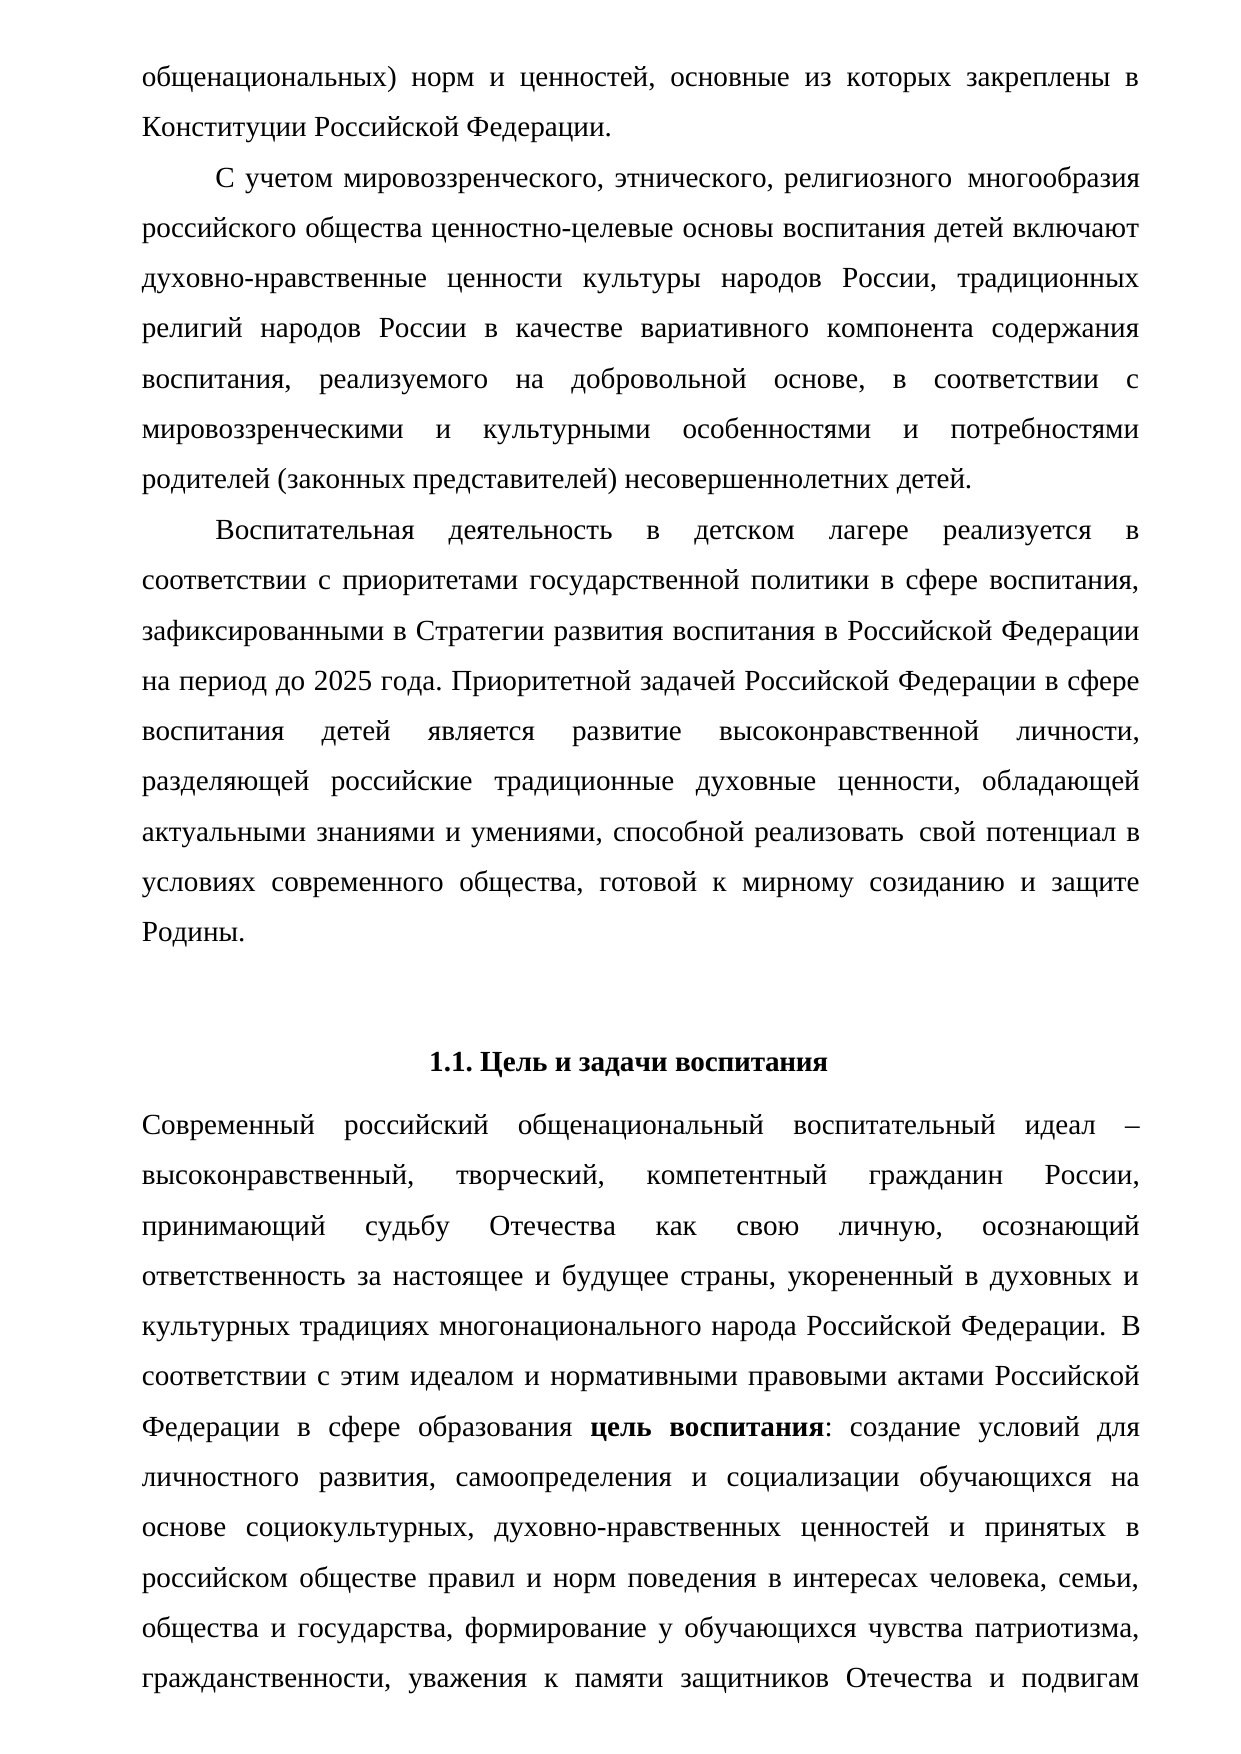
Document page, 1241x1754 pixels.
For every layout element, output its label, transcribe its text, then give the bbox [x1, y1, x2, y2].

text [142, 59, 1139, 143]
text Воспитательная деятельность в детском лагере реализуется в соответствии с приоритетами государственной политики в сфере воспитания, зафиксированными в Стратегии развития воспитания в Российской Федерации на период до 2025 года. Приоритетной задачей Российской Федерации в сфере воспитания детей является развитие высоконравственной личности, разделяющей российские традиционные духовные ценности, обладающей актуальными знаниями и умениями, способной реализовать свой потенциал в условиях современного общества, готовой к мирному созиданию и защите Родины. [142, 512, 1140, 948]
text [142, 1107, 1140, 1694]
text С учетом мировоззренческого, этнического, религиозного многообразия российского общества ценностно-целевые основы воспитания детей включают духовно-нравственные ценности культуры народов России, традиционных религий народов России в качестве вариативного компонента содержания воспитания, реализуемого на добровольной основе, в соответствии с мировоззренческими и культурными особенностями и потребностями родителей (законных представителей) несовершеннолетних детей. [142, 160, 1140, 495]
subtitle Цель и задачи воспитания [429, 1044, 1181, 1078]
